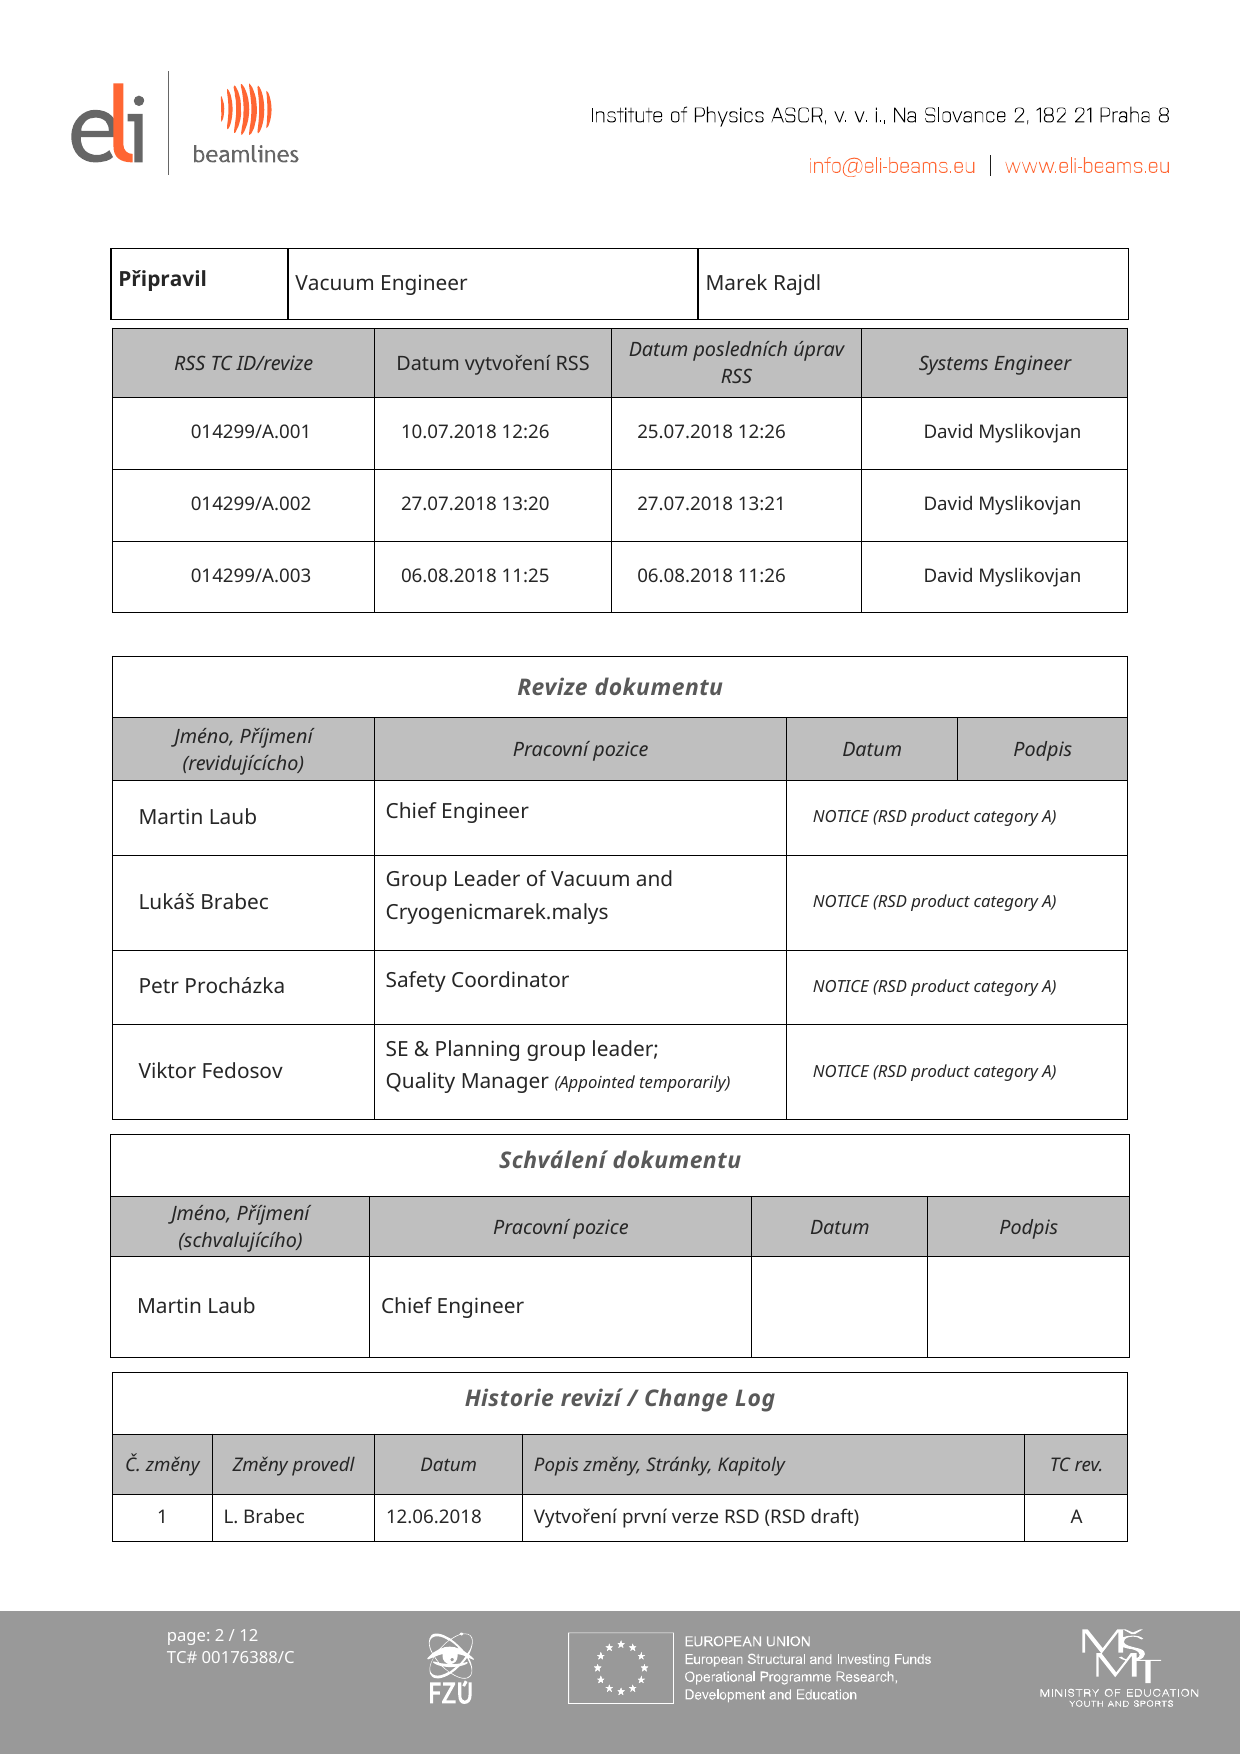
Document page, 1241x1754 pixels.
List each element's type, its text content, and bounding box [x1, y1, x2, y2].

table_cell Viktor Fedosov [113, 1025, 374, 1119]
table_header Schválení dokumentu [111, 1135, 1129, 1196]
table_cell SE & Planning group leader; Quality Manager (Appointed temporarily) [375, 1025, 786, 1119]
table_header Historie revizí / Change Log [113, 1373, 1127, 1433]
table_cell 014299/A.001 [113, 398, 374, 469]
table_cell Lukáš Brabec [113, 856, 374, 950]
table_cell Pracovní pozice [370, 1197, 751, 1256]
table_cell NOTICE (RSD product category A) [787, 856, 1127, 950]
table_cell Chief Engineer [370, 1257, 751, 1357]
table_cell 06.08.2018 11:25 [375, 542, 611, 612]
table_cell 27.07.2018 13:21 [612, 470, 861, 541]
table_cell Chief Engineer [375, 781, 786, 855]
table_cell Změny provedl [213, 1435, 374, 1494]
table_cell Vytvoření první verze RSD (RSD draft) [523, 1495, 1024, 1541]
table_cell 12.06.2018 [375, 1495, 522, 1541]
table_header Systems Engineer [862, 329, 1127, 397]
table_header Datum posledních úprav RSS [612, 329, 861, 397]
table_header RSS TC ID/revize [113, 329, 374, 397]
table_cell [928, 1257, 1129, 1357]
table_cell Jméno, Příjmení (schvalujícího) [111, 1197, 369, 1256]
table_cell NOTICE (RSD product category A) [787, 781, 1127, 855]
table_cell A [1025, 1495, 1127, 1541]
table_cell NOTICE (RSD product category A) [787, 951, 1127, 1024]
table_cell [752, 1257, 927, 1357]
table_cell Martin Laub [113, 781, 374, 855]
table_cell Datum [375, 1435, 522, 1494]
table_cell 25.07.2018 12:26 [612, 398, 861, 469]
table_cell 014299/A.003 [113, 542, 374, 612]
table_header Datum vytvoření RSS [375, 329, 611, 397]
table_cell Popis změny, Stránky, Kapitoly [523, 1435, 1024, 1494]
table_cell Safety Coordinator [375, 951, 786, 1024]
table_cell David Myslikovjan [862, 542, 1127, 612]
table_cell 27.07.2018 13:20 [375, 470, 611, 541]
table_cell 014299/A.002 [113, 470, 374, 541]
table_cell L. Brabec [213, 1495, 374, 1541]
table_cell Martin Laub [111, 1257, 369, 1357]
table_cell Vacuum Engineer [289, 249, 697, 319]
table_cell Marek Rajdl [699, 249, 1128, 319]
table_cell Připravil [112, 249, 287, 319]
table_cell 06.08.2018 11:26 [612, 542, 861, 612]
table_cell Č. změny [113, 1435, 212, 1494]
table_cell 1 [113, 1495, 212, 1541]
table_header Revize dokumentu [113, 657, 1127, 717]
table_cell Jméno, Příjmení (revidujícícho) [113, 718, 374, 780]
table_cell Datum [787, 718, 957, 780]
table_cell Podpis [928, 1197, 1129, 1256]
table_cell David Myslikovjan [862, 398, 1127, 469]
table_cell David Myslikovjan [862, 470, 1127, 541]
table_cell Petr Procházka [113, 951, 374, 1024]
table_cell NOTICE (RSD product category A) [787, 1025, 1127, 1119]
table_cell Group Leader of Vacuum and Cryogenicmarek.malys [375, 856, 786, 950]
table_cell Pracovní pozice [375, 718, 786, 780]
table_cell 10.07.2018 12:26 [375, 398, 611, 469]
table_cell TC rev. [1025, 1435, 1127, 1494]
table_cell Podpis [958, 718, 1127, 780]
table_cell Datum [752, 1197, 927, 1256]
